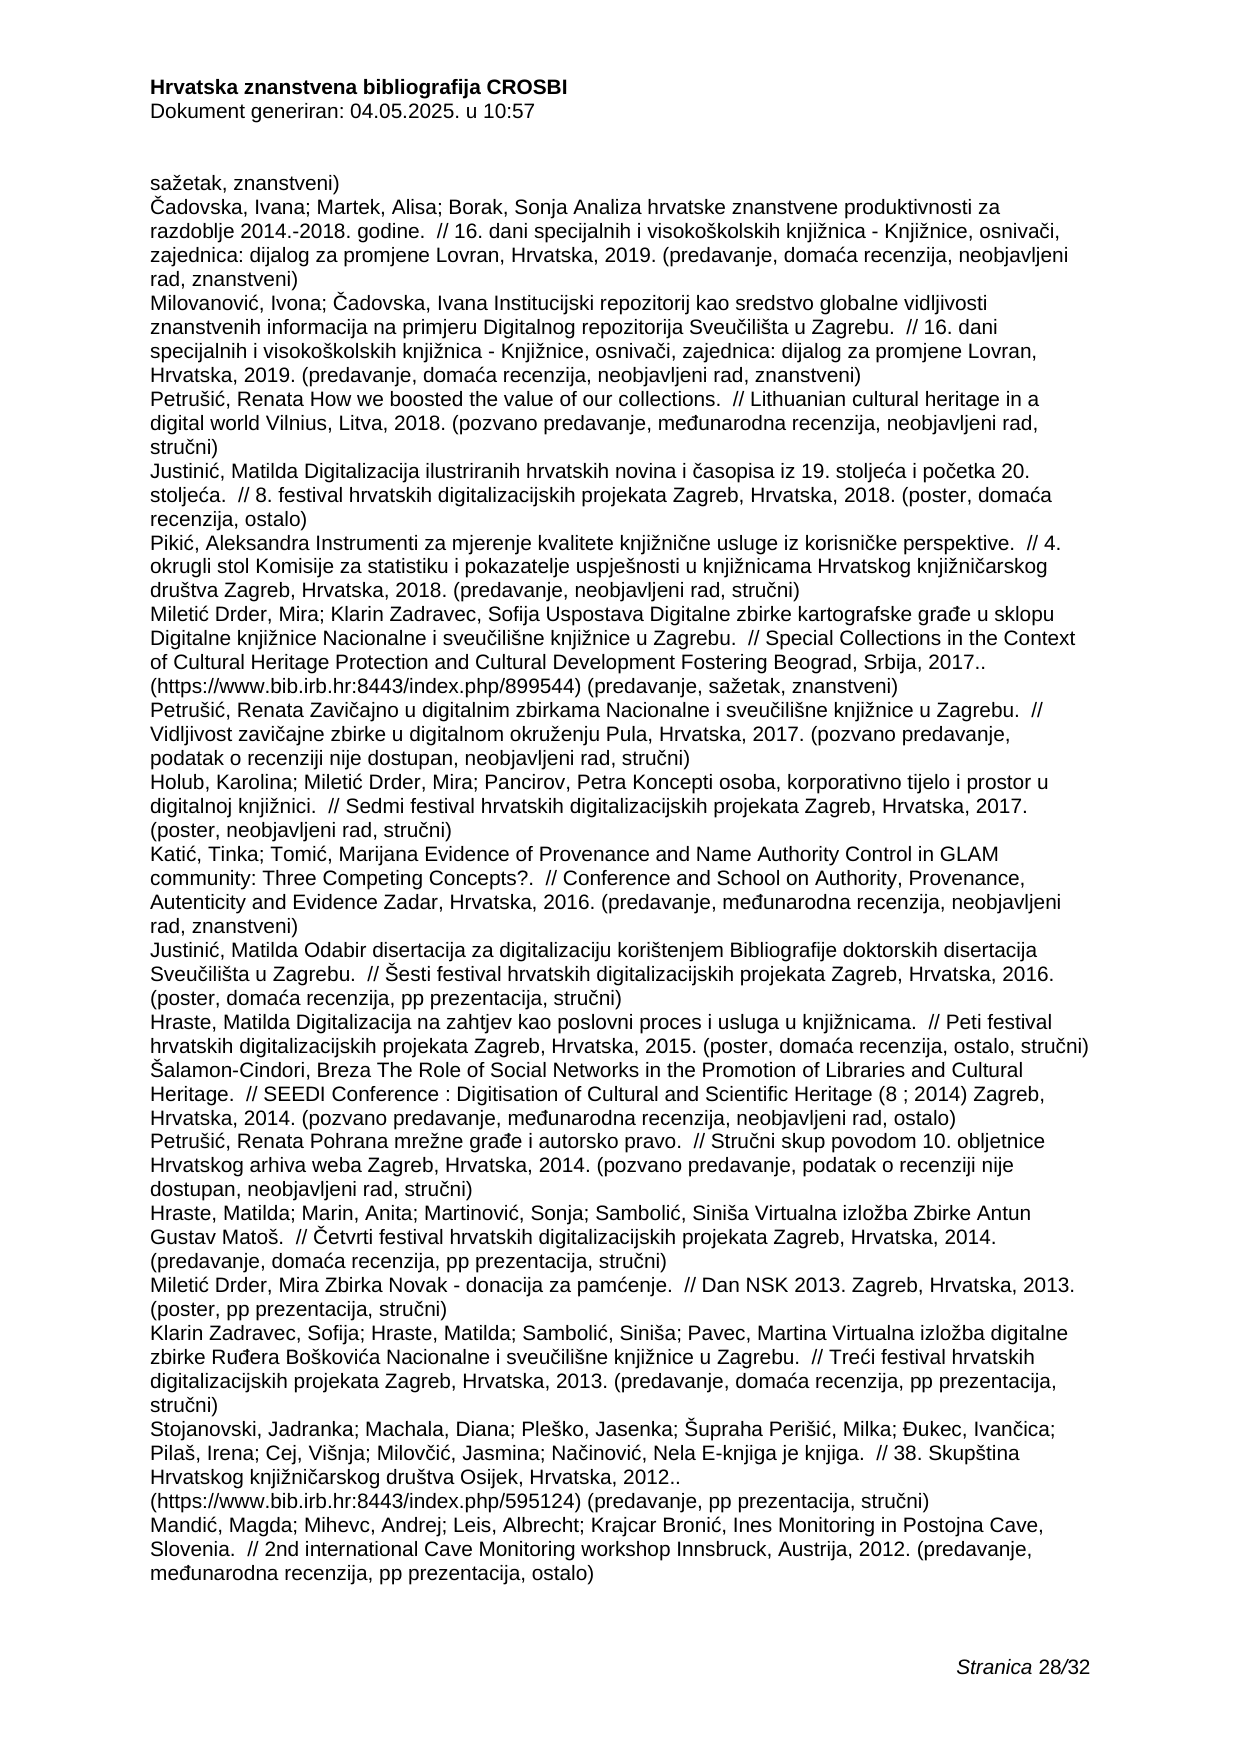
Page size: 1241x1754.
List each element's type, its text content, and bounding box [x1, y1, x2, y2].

text Milovanović, Ivona; Čadovska, Ivana [150, 291, 1090, 387]
text Hraste, Matilda [150, 1009, 1090, 1057]
text Justinić, Matilda [150, 938, 1090, 1009]
text Čadovska, Ivana; Martek, Alisa; Borak, Sonja [150, 195, 1090, 291]
text Šalamon-Cindori, Breza [150, 1057, 1090, 1129]
text Klarin Zadravec, Sofija; Hraste, Matilda; Sambolić, Siniša; Pavec, Martina [150, 1321, 1090, 1417]
text Pikić, Aleksandra [150, 530, 1090, 602]
text Holub, Karolina; Miletić Drder, Mira; Pancirov, Petra [150, 770, 1090, 842]
text Miletić Drder, Mira [150, 1273, 1090, 1321]
text Katić, Tinka; Tomić, Marijana [150, 842, 1090, 938]
text Justinić, Matilda [150, 458, 1090, 530]
text Hraste, Matilda; Marin, Anita; Martinović, Sonja; Sambolić, Siniša [150, 1201, 1090, 1273]
text Mandić, Magda; Mihevc, Andrej; Leis, Albrecht; Krajcar Bronić, Ines [150, 1513, 1090, 1584]
text Miletić Drder, Mira; Klarin Zadravec, Sofija [150, 602, 1090, 698]
text Petrušić, Renata [150, 387, 1090, 458]
text Petrušić, Renata [150, 698, 1090, 770]
text Galić Bešker, Irena [150, 171, 1090, 195]
text Petrušić, Renata [150, 1129, 1090, 1201]
text Stojanovski, Jadranka; Machala, Diana; Pleško, Jasenka; Šupraha Perišić, Milka; Đukec, Ivančica; Pilaš, Irena; Cej, Višnja; Milovčić, Jasmina; Načinović, Nela [150, 1417, 1090, 1513]
